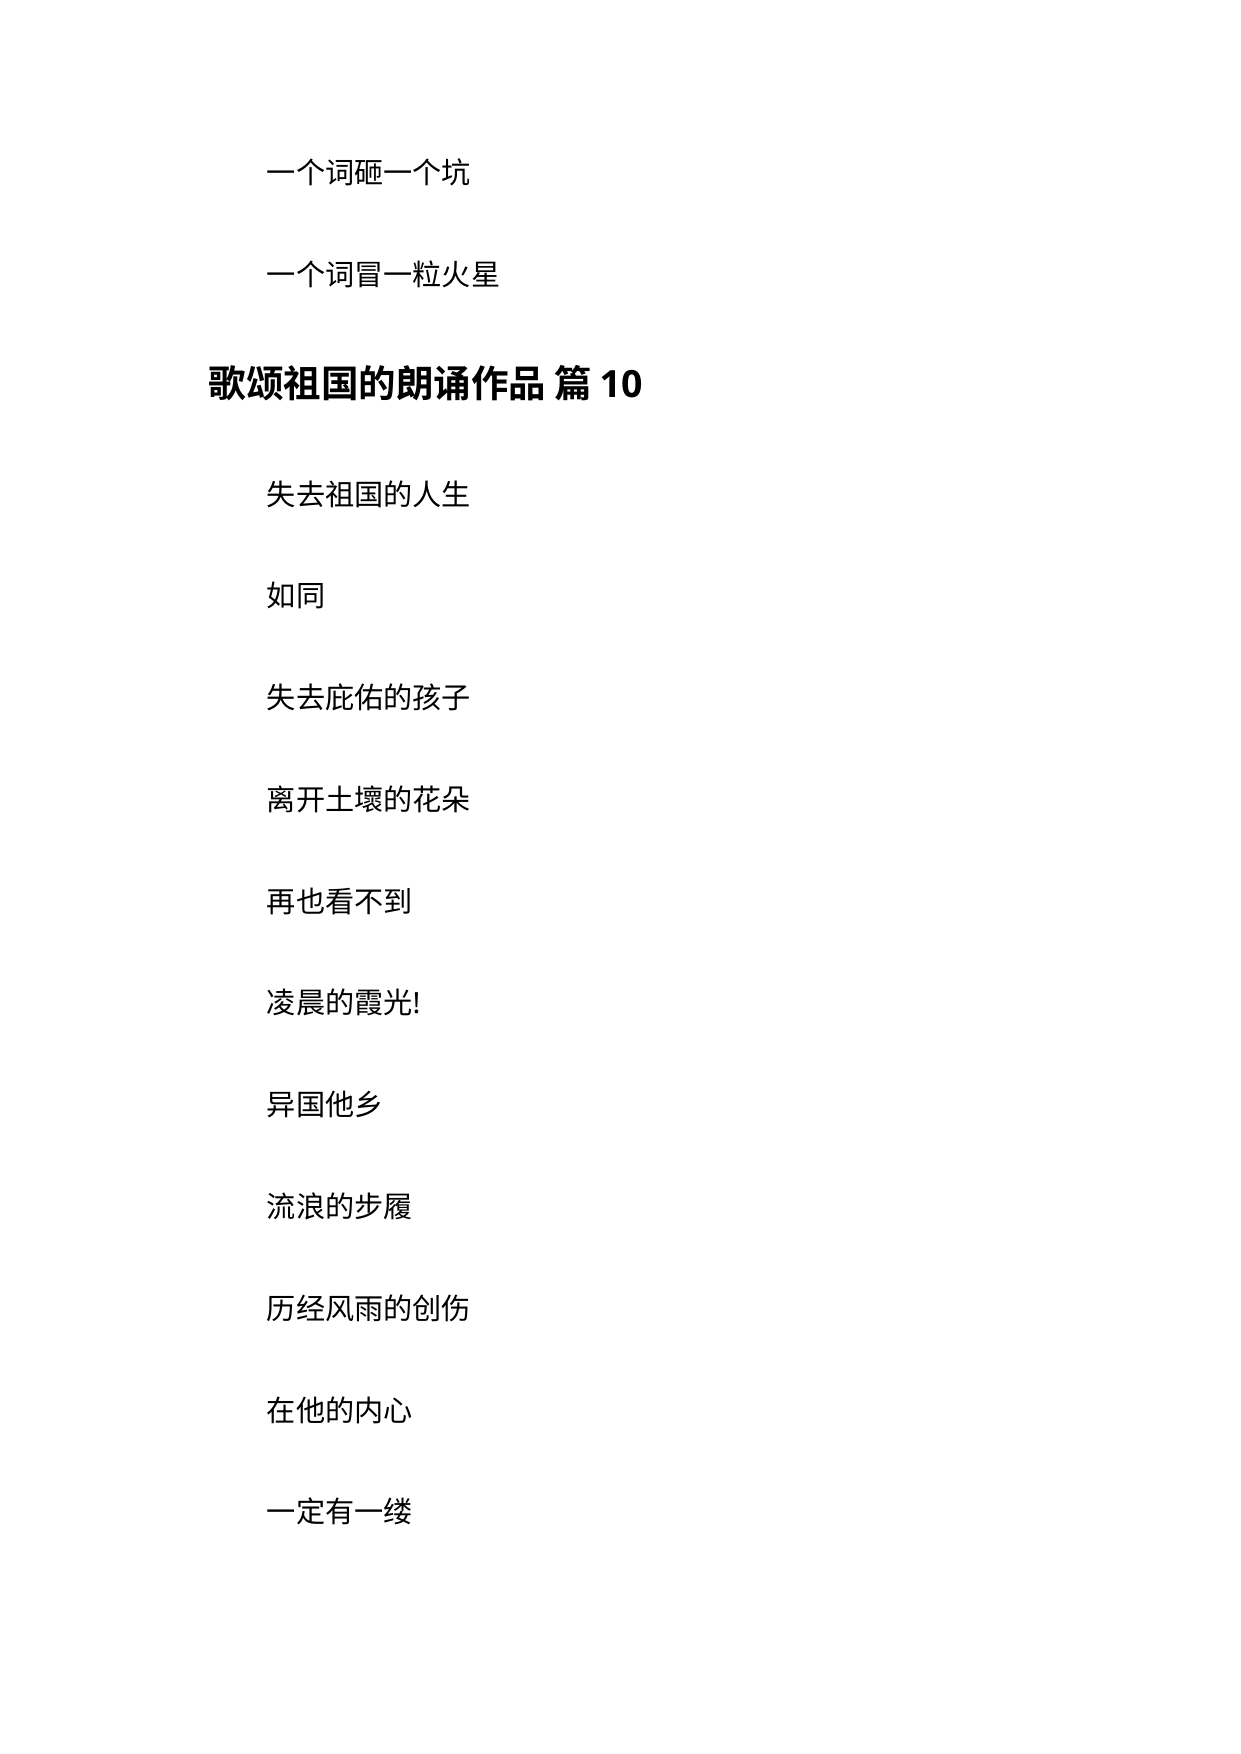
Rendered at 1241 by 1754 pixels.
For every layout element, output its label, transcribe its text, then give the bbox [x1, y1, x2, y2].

text 如同 [150, 573, 1090, 615]
text 异国他乡 [150, 1082, 1090, 1124]
text 歌颂祖国的朗诵作品 篇10 [150, 353, 1090, 408]
text 在他的内心 [150, 1387, 1090, 1429]
text 一定有一缕 [150, 1489, 1090, 1531]
text 失去庇佑的孩子 [150, 675, 1090, 717]
text 历经风雨的创伤 [150, 1286, 1090, 1328]
text 凌晨的霞光! [150, 980, 1090, 1022]
text 一个词冒一粒火星 [150, 252, 1090, 294]
text 一个词砸一个坑 [150, 150, 1090, 192]
text 失去祖国的人生 [150, 471, 1090, 513]
text 离开土壞的花朵 [150, 776, 1090, 819]
text 流浪的步履 [150, 1184, 1090, 1226]
text 再也看不到 [150, 878, 1090, 921]
